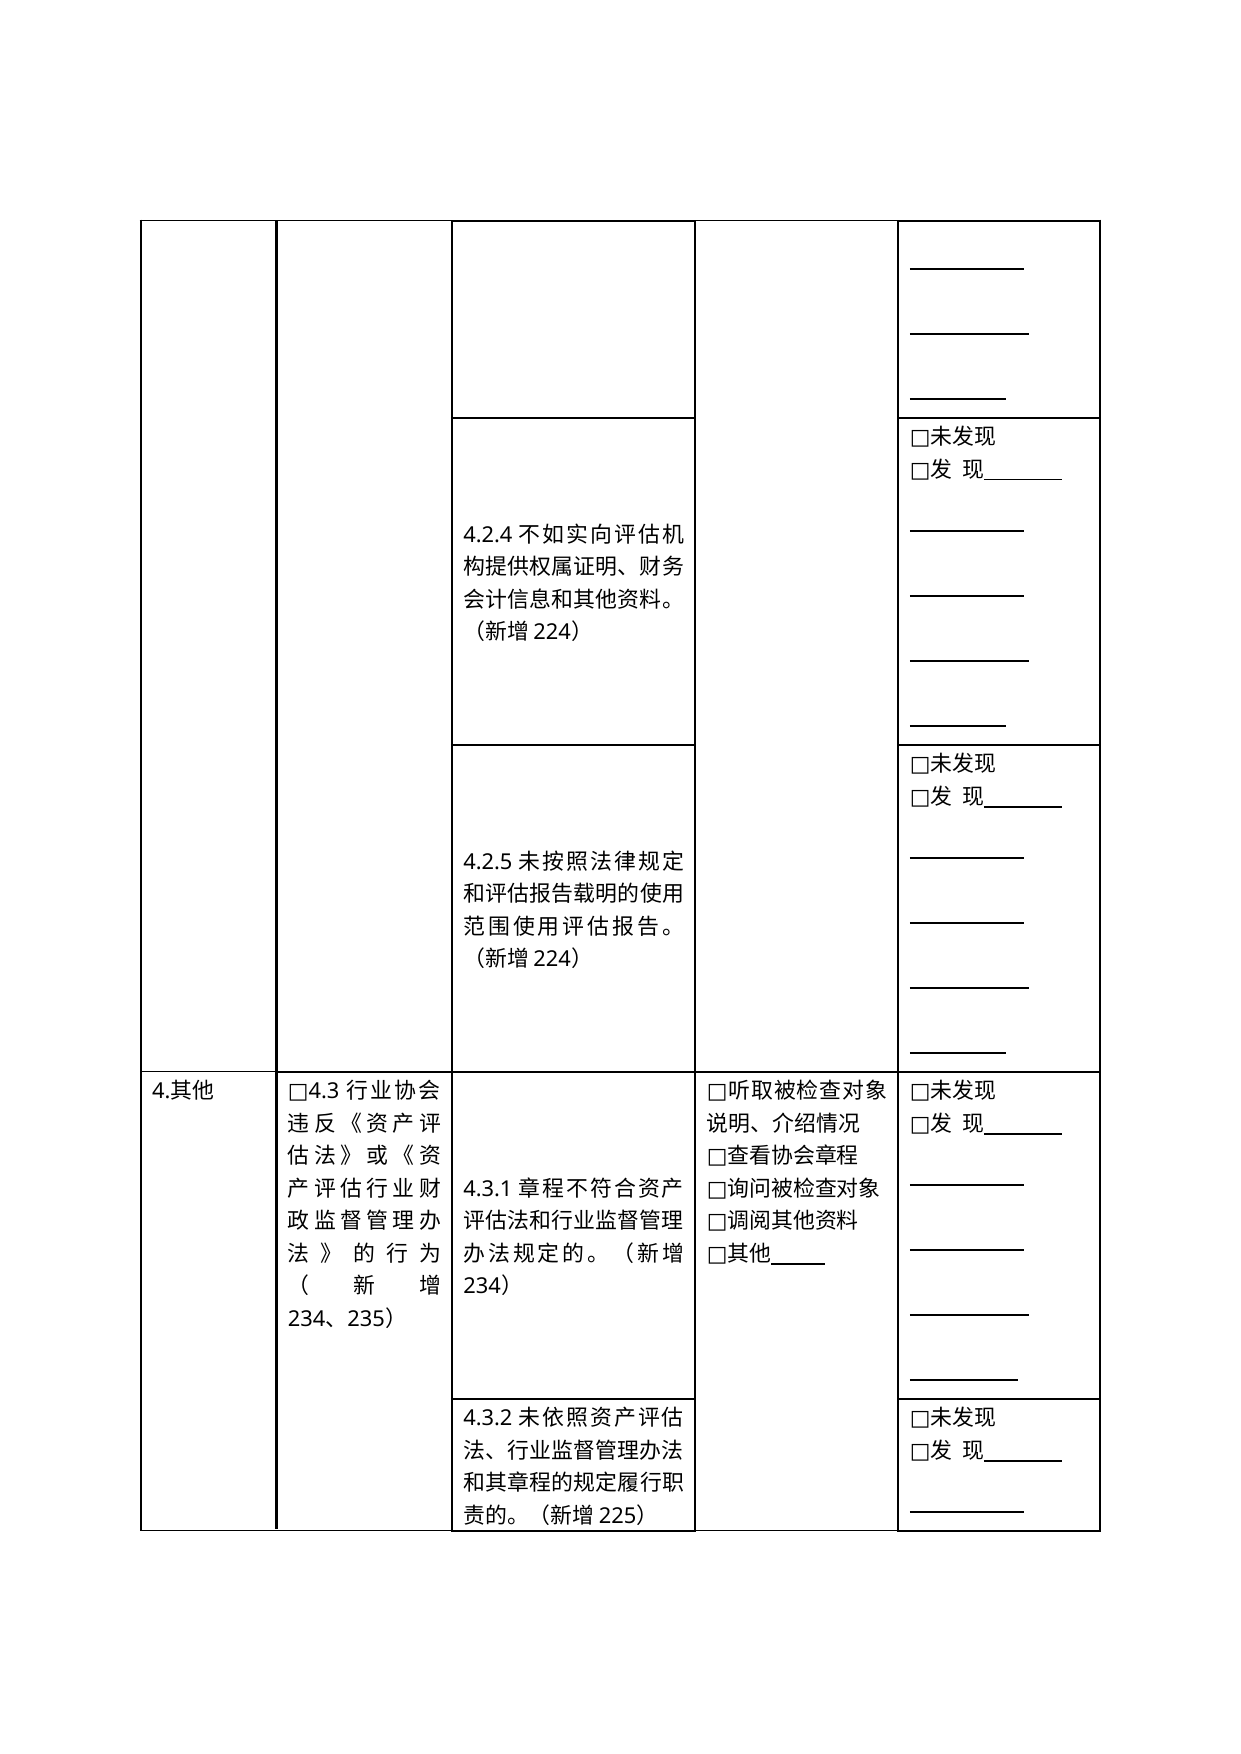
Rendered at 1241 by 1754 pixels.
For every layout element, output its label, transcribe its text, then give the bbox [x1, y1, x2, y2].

table_cell 4.2.5未按照法律规定和评估报告载明的使用范围使用评估报告。（新增224） [453, 746, 694, 1071]
table_cell 4.2.4不如实向评估机构提供权属证明、财务会计信息和其他资料。（新增224） [453, 419, 694, 744]
table_cell □未发现 □发 现 [899, 1073, 1099, 1398]
table_cell □未发现 □发 现 [899, 746, 1099, 1071]
table_cell □听取被检查对象说明、介绍情况 □查看协会章程 □询问被检查对象 □调阅其他资料 □其他 [696, 1073, 897, 1530]
table_cell □未发现 □发 现 [899, 1400, 1099, 1530]
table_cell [453, 1400, 694, 1530]
table_cell 4.其他 [142, 1072, 276, 1530]
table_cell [453, 222, 694, 417]
table_cell 4.3.1章程不符合资产评估法和行业监督管理办法规定的。（新增234） [453, 1073, 694, 1398]
table_cell □未发现 □发 现 [899, 222, 1099, 417]
table_cell □4.3行业协会违反《资产评估法》或《资产评估行业财政监督管理办法》的行为（新增234、235） [276, 1073, 451, 1530]
table_cell □未发现 □发 现 [899, 419, 1099, 744]
